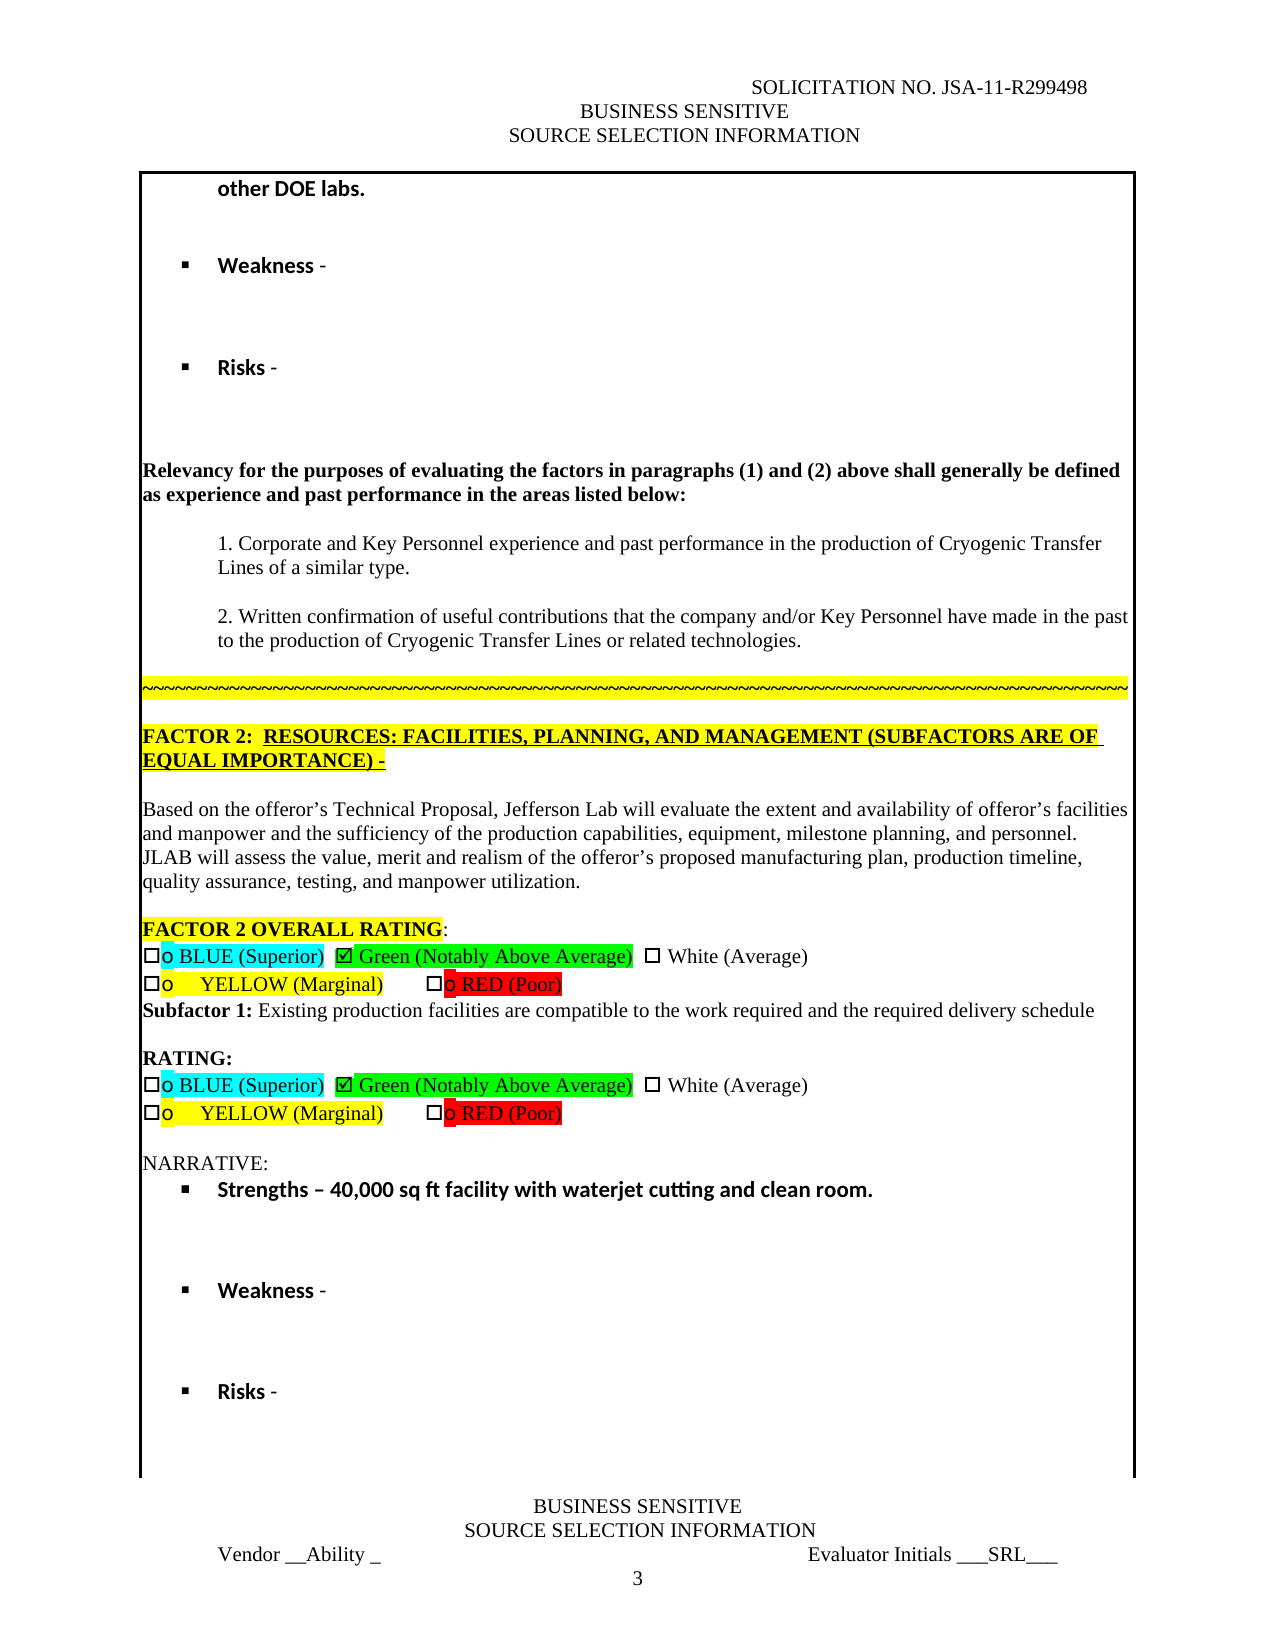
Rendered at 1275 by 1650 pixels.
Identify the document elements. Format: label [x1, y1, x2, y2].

table_cell [142, 430, 1133, 1478]
table_cell [142, 174, 1133, 430]
